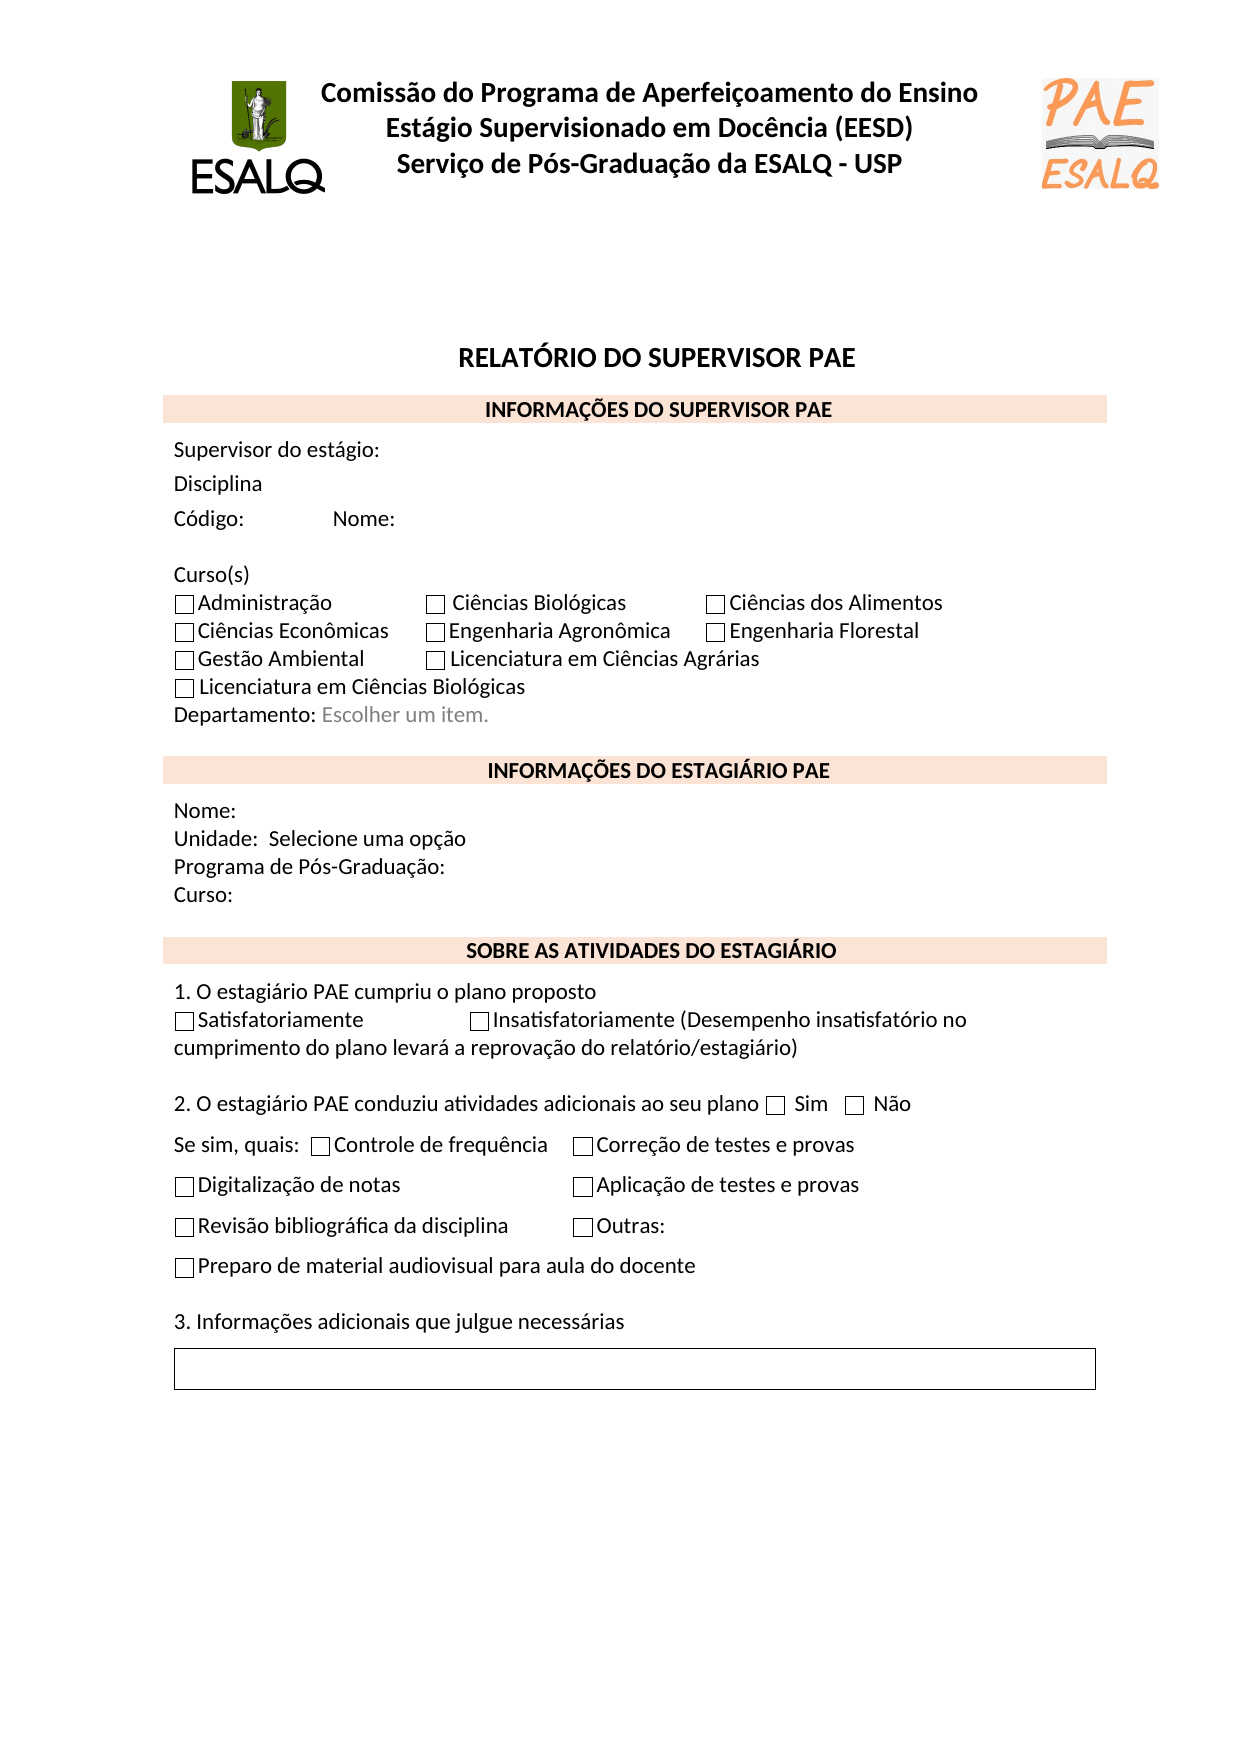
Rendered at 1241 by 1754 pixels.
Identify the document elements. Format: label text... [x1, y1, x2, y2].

table_cell INFORMAÇÕES DO ESTAGIÁRIO PAE [163, 756, 1107, 784]
picture [192, 81, 325, 194]
table_cell Supervisor do estágio: Disciplina Código: Nome: Curso(s) Administração Ciências Biológicas Ciências dos Alimentos Ciências Econômicas Engenharia Agronômica Engenharia Florestal Gestão Ambiental Licenciatura em Ciências Agrárias Licenciatura em Ciências Biológicas Departamento: [163, 423, 1107, 756]
table_header INFORMAÇÕES DO SUPERVISOR PAE [163, 395, 1107, 423]
text RELATÓRIO DO SUPERVISOR PAE [177, 339, 1063, 375]
table_cell SOBRE AS ATIVIDADES DO ESTAGIÁRIO [163, 937, 1107, 964]
picture [1041, 78, 1159, 189]
table_cell Nome: Unidade: Programa de Pós-Graduação: Curso: [163, 784, 1107, 937]
table_cell 1. O estagiário PAE cumpriu o plano proposto Satisfatoriamente Insatisfatoriamente (Desempenho insatisfatório no cumprimento do plano levará a reprovação do relatório/estagiário) 2. O estagiário PAE conduziu atividades adicionais ao seu plano Sim Não Se sim, quais: Controle de frequência Correção de testes e provas Digitalização de notas Aplicação de testes e provas Revisão bibliográfica da disciplina Outras: Preparo de material audiovisual para aula do docente 3. Informações adicionais que julgue necessárias [163, 965, 1107, 1391]
